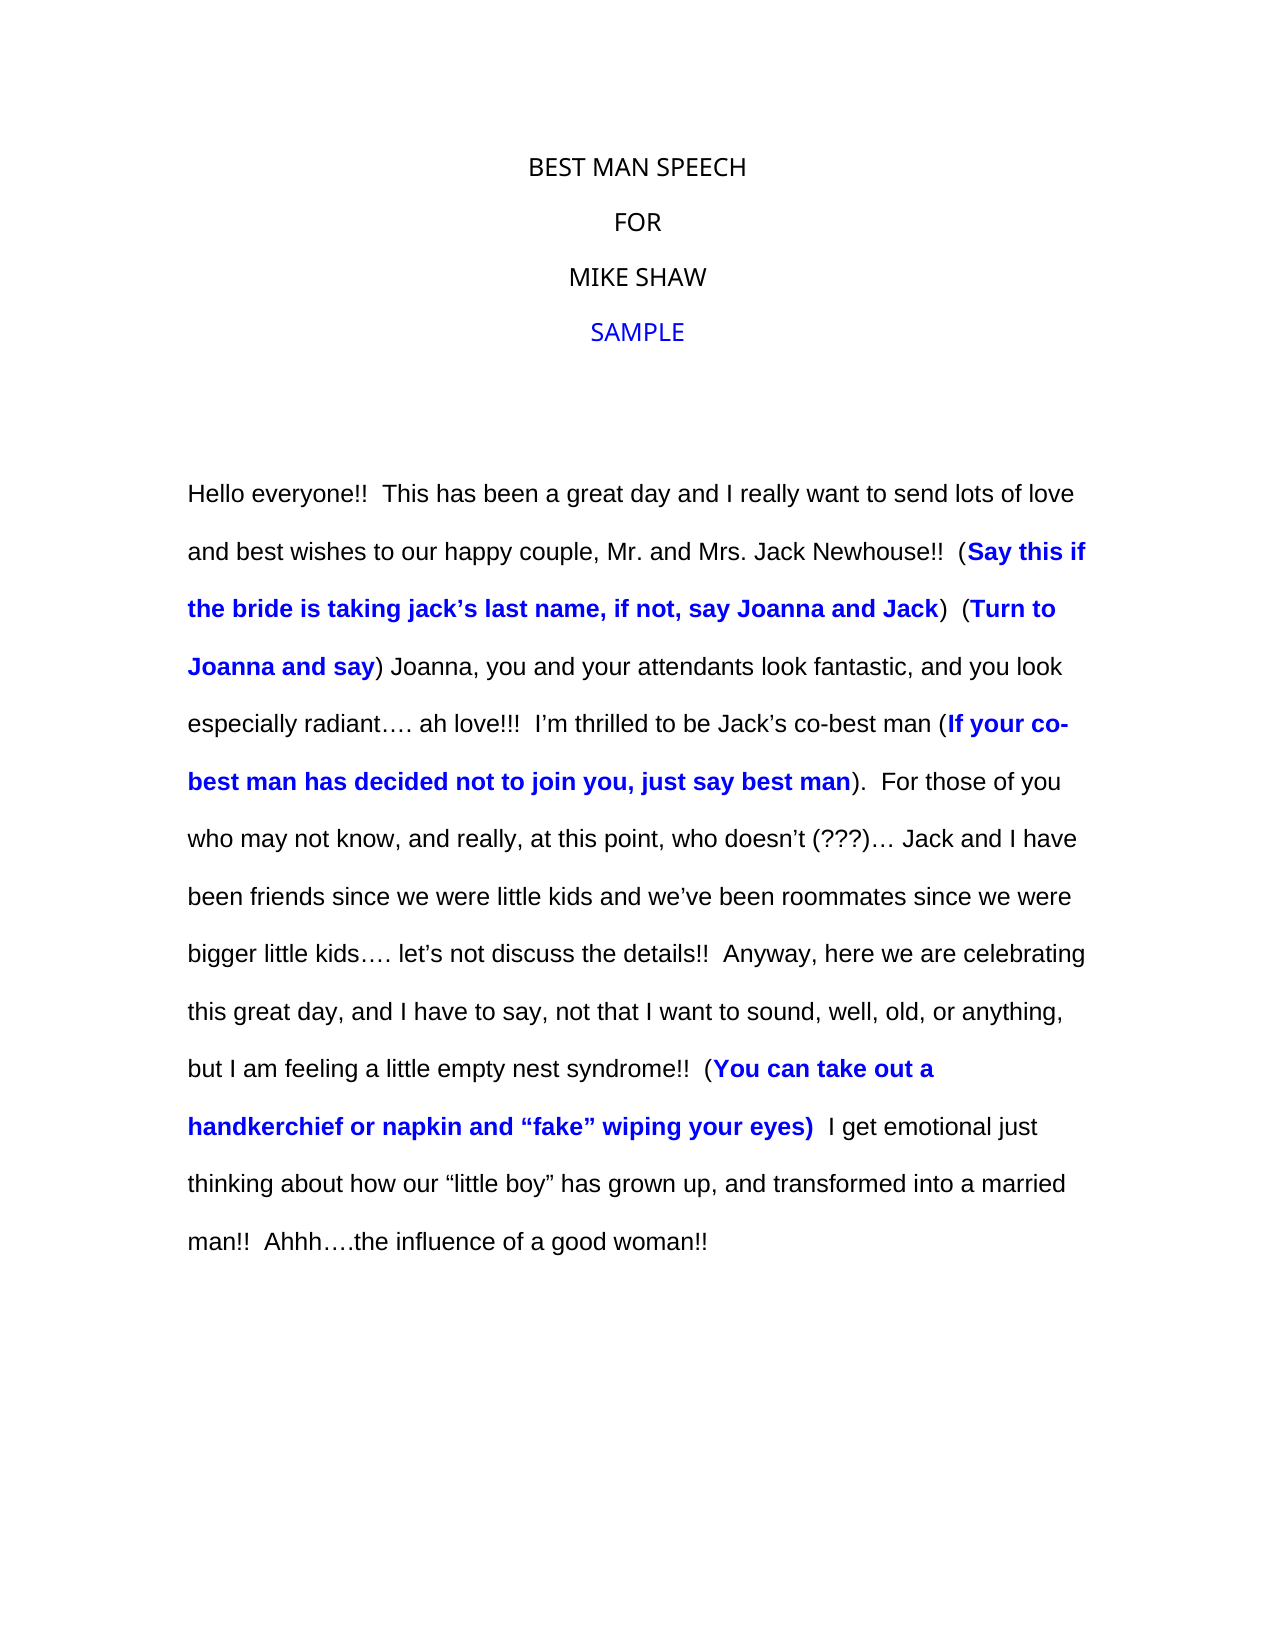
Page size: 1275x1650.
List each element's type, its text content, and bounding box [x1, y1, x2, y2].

text BEST MAN SPEECH [187, 150, 1087, 184]
text SAMPLE [187, 315, 1087, 349]
text FOR [187, 205, 1087, 239]
text MIKE SHAW [187, 260, 1087, 294]
text Hello everyone!! This has been a great day and I really want to send lots of love and best wishes to our happy couple, Mr. and Mrs. Jack Newhouse!! (Say this if the bride is taking jack’s last name, if not, say Joanna and Jack) (Turn to Joanna and say) Joanna, you and your attendants look fantastic, and you look especially radiant…. ah love!!! I’m thrilled to be Jack’s co-best man (If your co-best man has decided not to join you, just say best man). For those of you who may not know, and really, at this point, who doesn’t (???)… Jack and I have been friends since we were little kids and we’ve been roommates since we were bigger little kids…. let’s not discuss the details!! Anyway, here we are celebrating this great day, and I have to say, not that I want to sound, well, old, or anything, but I am feeling a little empty nest syndrome!! (You can take out a handkerchief or napkin and “fake” wiping your eyes) I get emotional just thinking about how our “little boy” has grown up, and transformed into a married man!! Ahhh….the influence of a good woman!! [187, 479, 1087, 1256]
